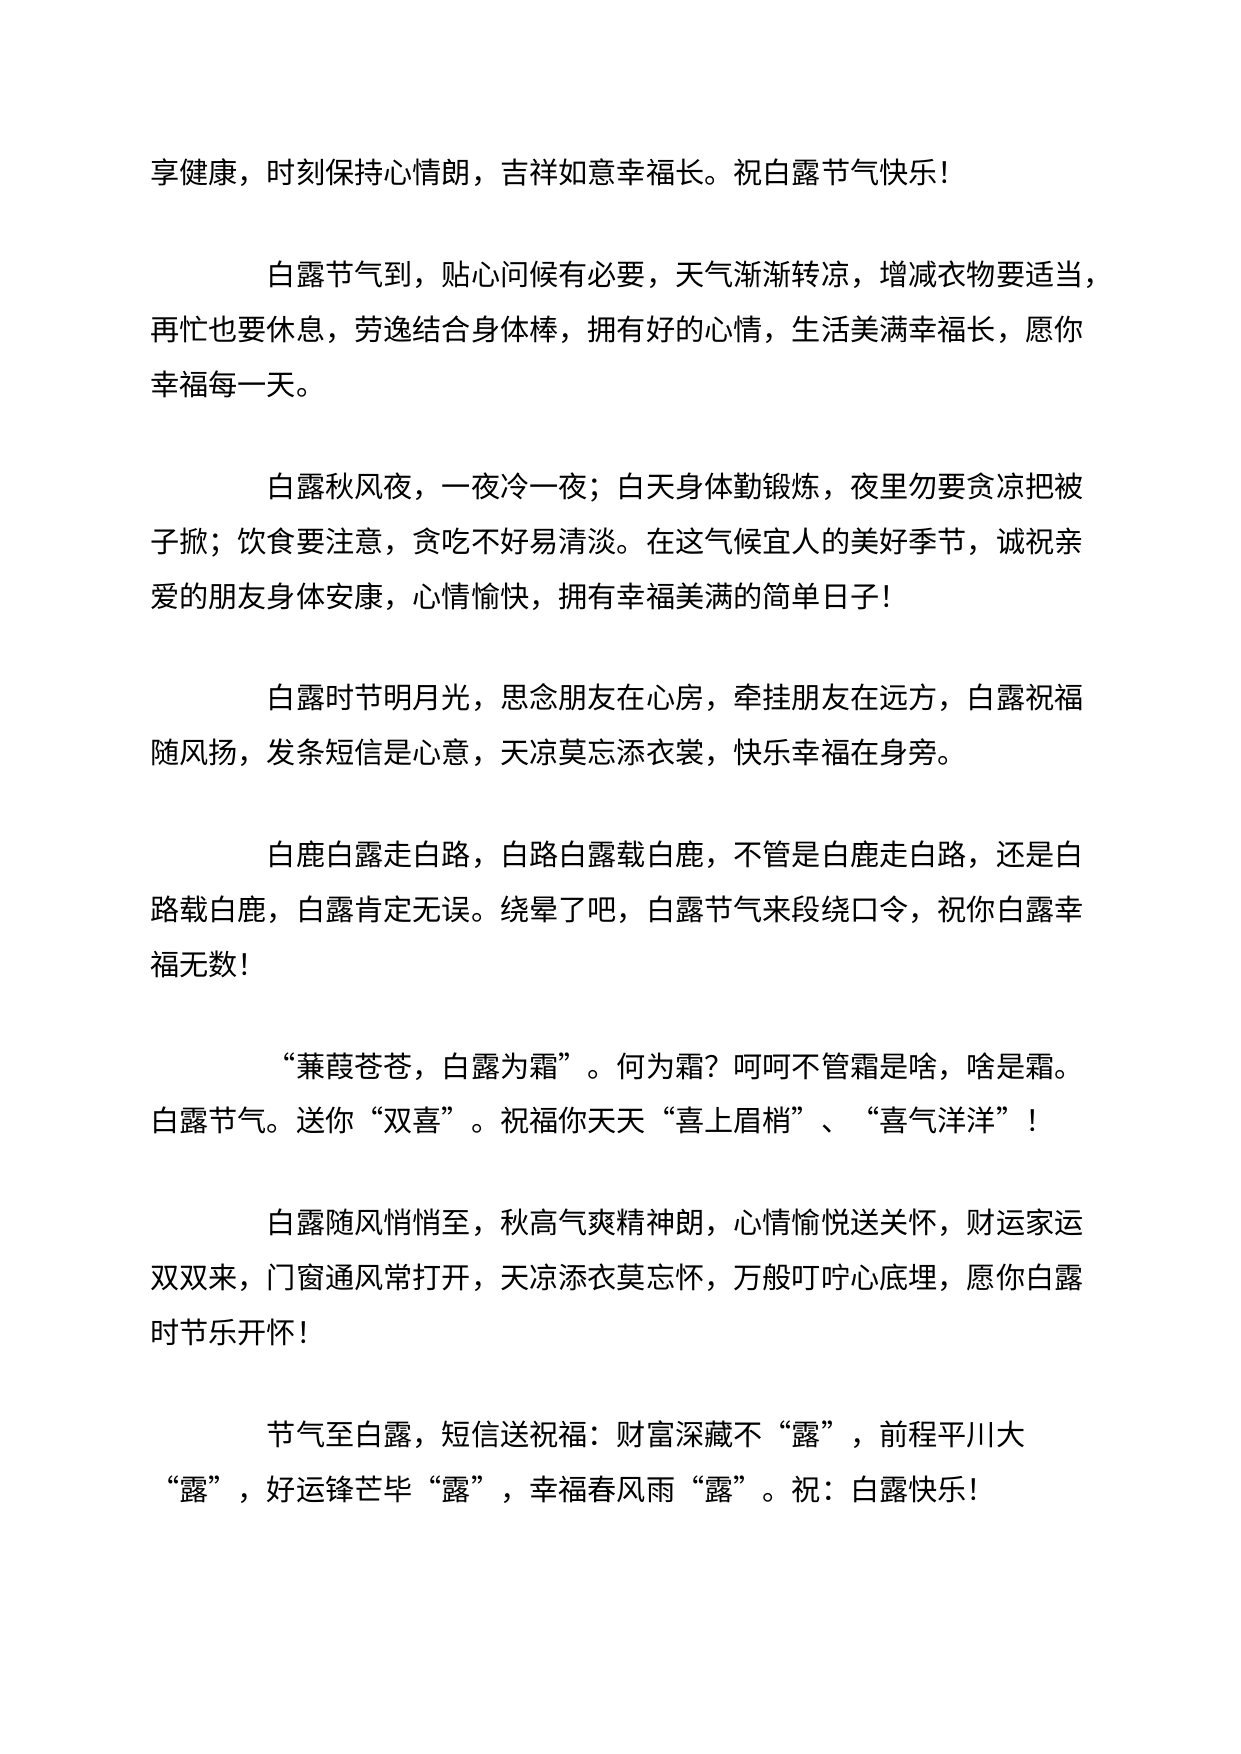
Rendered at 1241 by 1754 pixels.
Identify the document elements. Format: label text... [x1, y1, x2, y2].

text 节气至白露，短信送祝福：财富深藏不“露”，前程平川大“露”，好运锋芒毕“露”，幸福春风雨“露”。祝：白露快乐！ [150, 1411, 1090, 1508]
text 白露随风悄悄至，秋高气爽精神朗，心情愉悦送关怀，财运家运双双来，门窗通风常打开，天凉添衣莫忘怀，万般叮咛心底埋，愿你白露时节乐开怀！ [150, 1200, 1090, 1352]
text 白露时节明月光，思念朋友在心房，牵挂朋友在远方，白露祝福随风扬，发条短信是心意，天凉莫忘添衣裳，快乐幸福在身旁。 [150, 675, 1090, 772]
text 白鹿白露走白路，白路白露载白鹿，不管是白鹿走白路，还是白路载白鹿，白露肯定无误。绕晕了吧，白露节气来段绕口令，祝你白露幸福无数！ [150, 832, 1090, 984]
text “蒹葭苍苍，白露为霜”。何为霜？呵呵不管霜是啥，啥是霜。白露节气。送你“双喜”。祝福你天天“喜上眉梢”、“喜气洋洋”！ [150, 1043, 1090, 1140]
text 白露秋风夜，一夜冷一夜；白天身体勤锻炼，夜里勿要贪凉把被子掀；饮食要注意，贪吃不好易清淡。在这气候宜人的美好季节，诚祝亲爱的朋友身体安康，心情愉快，拥有幸福美满的简单日子！ [150, 463, 1090, 615]
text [150, 150, 1090, 192]
text 白露节气到，贴心问候有必要，天气渐渐转凉，增减衣物要适当，再忙也要休息，劳逸结合身体棒，拥有好的心情，生活美满幸福长，愿你幸福每一天。 [150, 252, 1090, 404]
